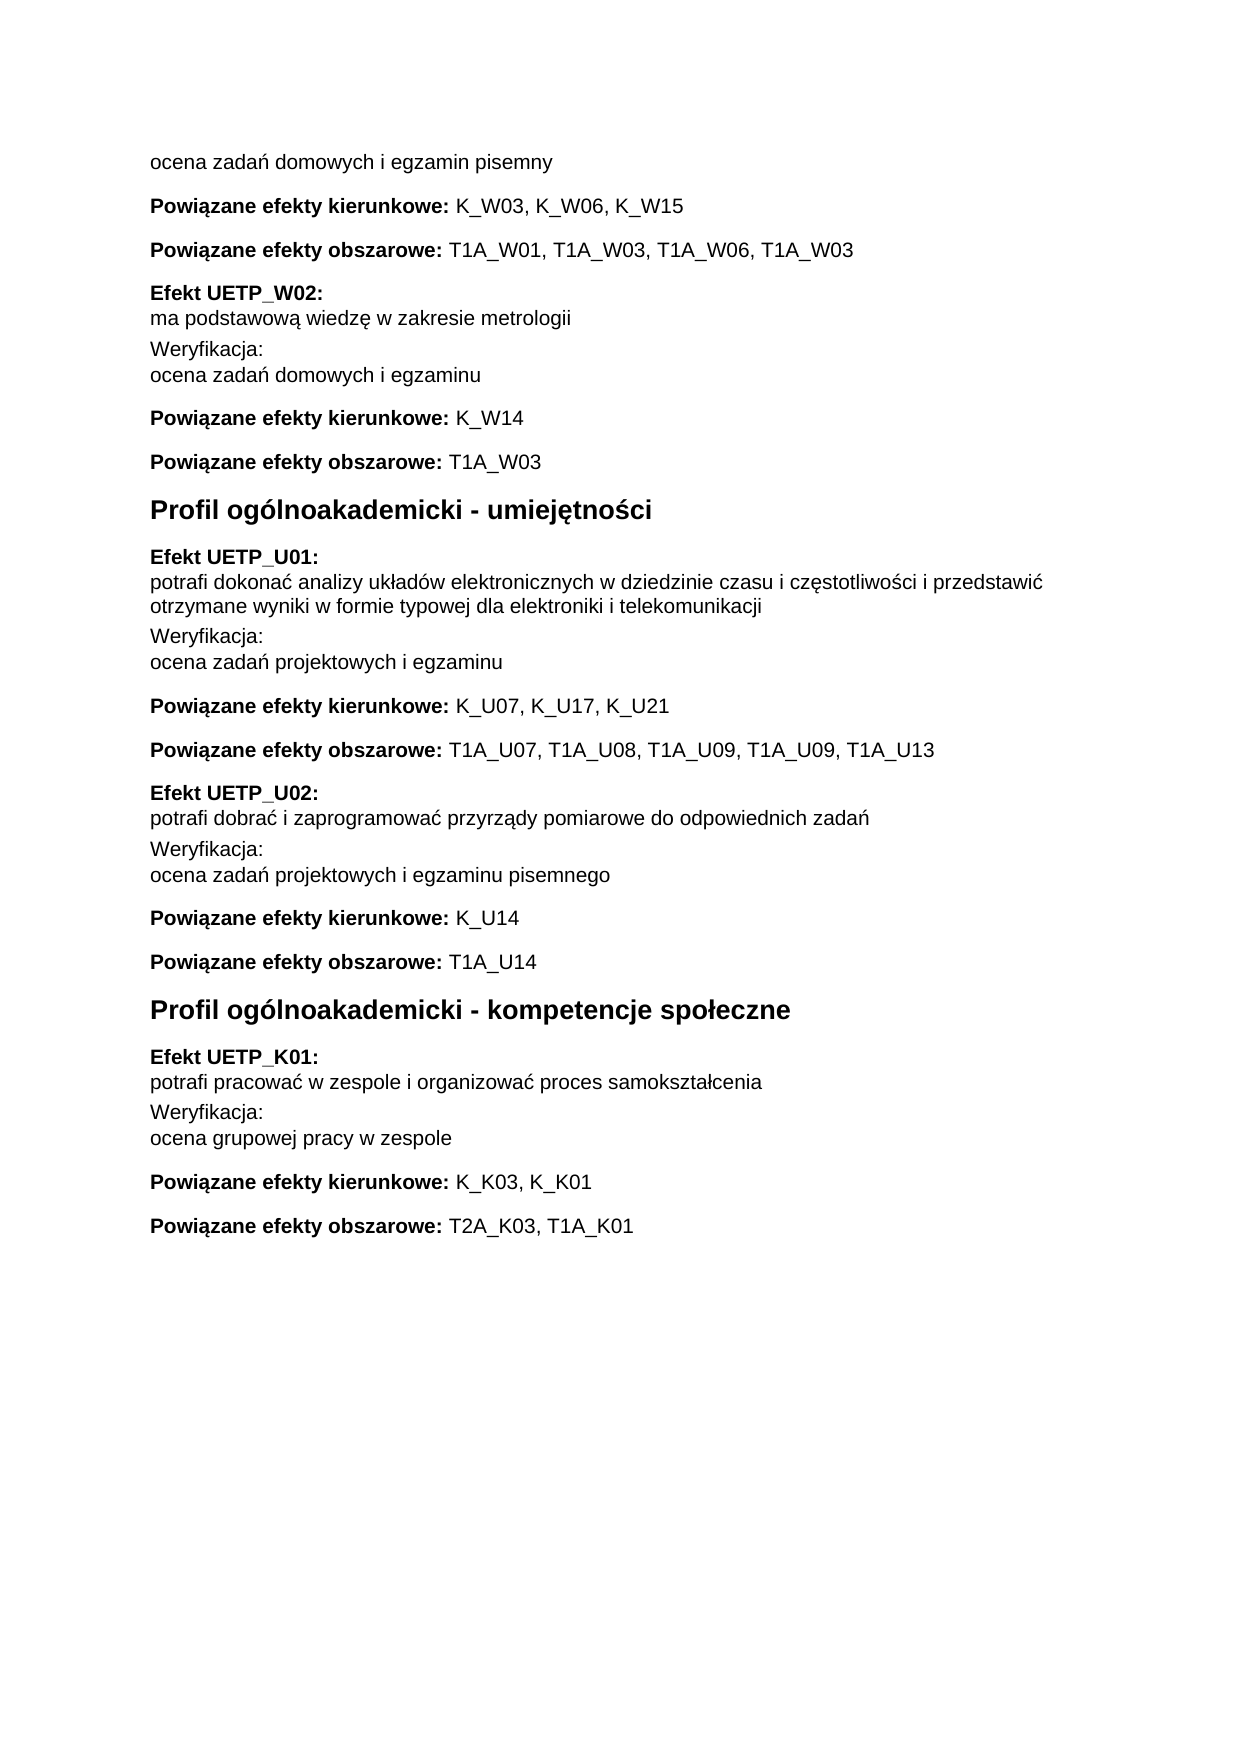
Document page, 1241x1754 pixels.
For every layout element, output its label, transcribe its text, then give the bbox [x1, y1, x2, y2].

text Weryfikacja: [150, 1100, 1090, 1124]
text Powiązane efekty obszarowe: T1A_U14 [150, 950, 1090, 974]
text Weryfikacja: [150, 624, 1090, 648]
text ocena grupowej pracy w zespole [150, 1126, 1090, 1150]
text Efekt UETP_K01: [150, 1045, 1090, 1069]
text Efekt UETP_U02: [150, 781, 1090, 805]
text Powiązane efekty obszarowe: T1A_W03 [150, 450, 1090, 474]
text potrafi dobrać i zaprogramować przyrządy pomiarowe do odpowiednich zadań [150, 806, 1090, 830]
text Powiązane efekty kierunkowe: K_U07, K_U17, K_U21 [150, 694, 1090, 718]
text Weryfikacja: [150, 836, 1090, 860]
text ocena zadań projektowych i egzaminu pisemnego [150, 862, 1090, 886]
text potrafi dokonać analizy układów elektronicznych w dziedzinie czasu i częstotliwości i przedstawić otrzymane wyniki w formie typowej dla elektroniki i telekomunikacji [150, 570, 1090, 618]
text Weryfikacja: [150, 336, 1090, 360]
text Powiązane efekty kierunkowe: K_W03, K_W06, K_W15 [150, 194, 1090, 218]
text ocena zadań projektowych i egzaminu [150, 650, 1090, 674]
text ma podstawową wiedzę w zakresie metrologii [150, 306, 1090, 330]
subtitle Profil ogólnoakademicki - kompetencje społeczne [150, 994, 1090, 1025]
text potrafi pracować w zespole i organizować proces samokształcenia [150, 1070, 1090, 1094]
text Powiązane efekty obszarowe: T2A_K03, T1A_K01 [150, 1213, 1090, 1237]
text Powiązane efekty kierunkowe: K_U14 [150, 906, 1090, 930]
text ocena zadań domowych i egzaminu [150, 362, 1090, 386]
text Powiązane efekty kierunkowe: K_W14 [150, 406, 1090, 430]
text Efekt UETP_W02: [150, 281, 1090, 305]
text Powiązane efekty obszarowe: T1A_W01, T1A_W03, T1A_W06, T1A_W03 [150, 237, 1090, 261]
subtitle Profil ogólnoakademicki - umiejętności [150, 494, 1090, 525]
text ocena zadań domowych i egzamin pisemny [150, 150, 1090, 174]
text Efekt UETP_U01: [150, 545, 1090, 569]
text Powiązane efekty obszarowe: T1A_U07, T1A_U08, T1A_U09, T1A_U09, T1A_U13 [150, 737, 1090, 761]
text Powiązane efekty kierunkowe: K_K03, K_K01 [150, 1170, 1090, 1194]
